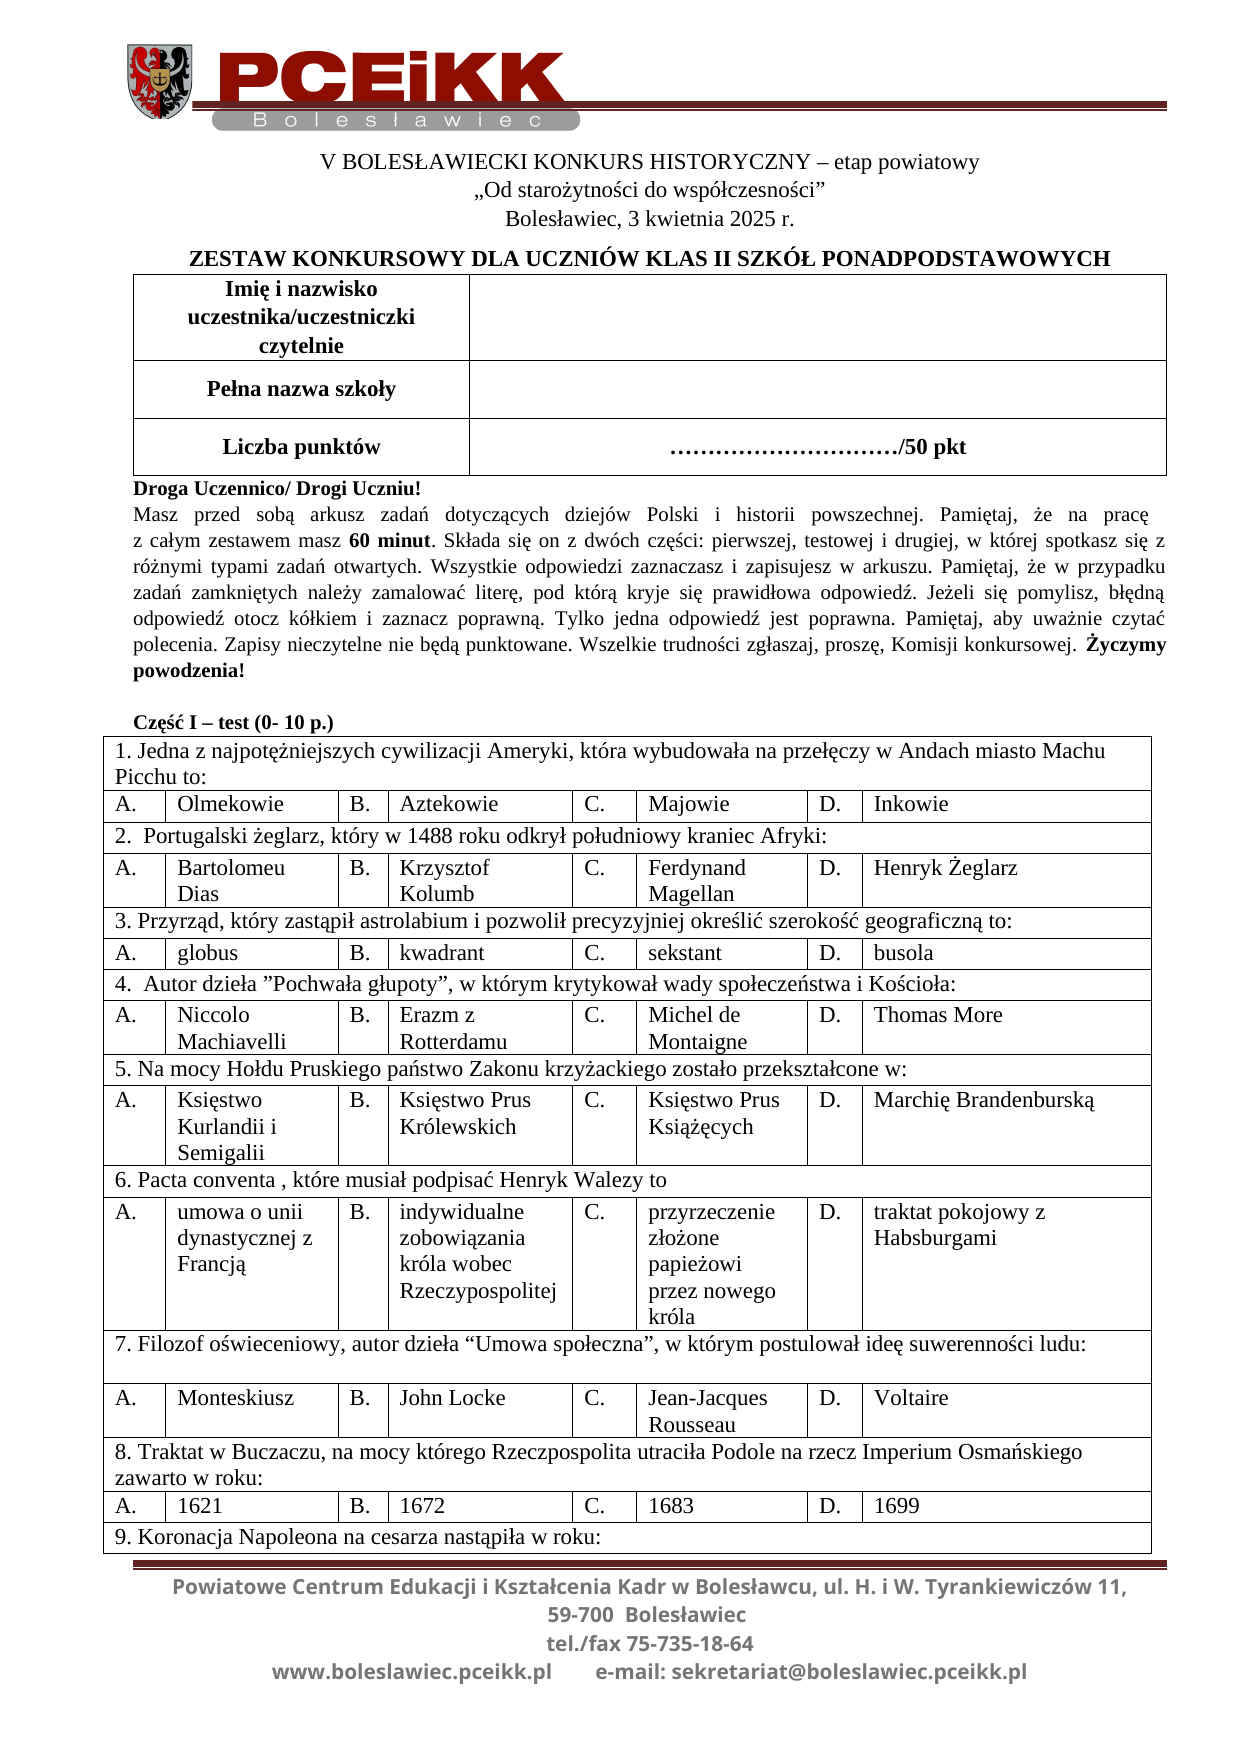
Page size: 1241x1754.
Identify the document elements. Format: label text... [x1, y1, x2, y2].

table_cell 5. Na mocy Hołdu Pruskiego państwo Zakonu krzyżackiego zostało przekształcone w: [104, 1055, 1151, 1085]
table_cell D. [808, 1384, 862, 1437]
table_cell C. [573, 791, 636, 822]
table_cell D. [808, 791, 862, 822]
table_cell [470, 361, 1166, 418]
table_cell 4. Autor dzieła ”Pochwała głupoty”, w którym krytykował wady społeczeństwa i Kościoła: [104, 970, 1151, 1000]
table_cell B. [339, 1492, 388, 1522]
table_cell …………………………/50 pkt [470, 419, 1166, 475]
table_cell C. [573, 1198, 636, 1329]
table_cell 2. Portugalski żeglarz, który w 1488 roku odkrył południowy kraniec Afryki: [104, 823, 1151, 853]
table_cell D. [808, 854, 862, 907]
table_cell A. [104, 1384, 165, 1437]
table_cell globus [166, 939, 338, 969]
text „Od starożytności do współczesności” [133, 176, 1167, 202]
table_cell B. [339, 1001, 388, 1054]
table_cell A. [104, 1198, 165, 1329]
table_cell Jean-Jacques Rousseau [637, 1384, 807, 1437]
table_cell Księstwo Kurlandii i Semigalii [166, 1086, 338, 1165]
table_cell Ferdynand Magellan [637, 854, 807, 907]
table_cell D. [808, 1198, 862, 1329]
table_cell 1621 [166, 1492, 338, 1522]
table_cell A. [104, 854, 165, 907]
table_cell Michel de Montaigne [637, 1001, 807, 1054]
table_cell umowa o unii dynastycznej z Francją [166, 1198, 338, 1329]
table_cell 7. Filozof oświeceniowy, autor dzieła “Umowa społeczna”, w którym postulował ideę suwerenności ludu: [104, 1331, 1151, 1383]
text ZESTAW KONKURSOWY DLA UCZNIÓW KLAS II SZKÓŁ PONADPODSTAWOWYCH [133, 246, 1167, 272]
table_cell sekstant [637, 939, 807, 969]
text Część I – test (0- 10 p.) [133, 710, 1167, 734]
table_cell Monteskiusz [166, 1384, 338, 1437]
text Masz przed sobą arkusz zadań dotyczących dziejów Polski i historii powszechnej. Pamiętaj, że na pracę z całym zestawem masz 60 minut. Składa się on z dwóch części: pierwszej, testowej i drugiej, w której spotkasz się z różnymi typami zadań otwartych. Wszystkie odpowiedzi zaznaczasz i zapisujesz w arkuszu. Pamiętaj, że w przypadku zadań zamkniętych należy zamalować literę, pod którą kryje się prawidłowa odpowiedź. Jeżeli się pomylisz, błędną odpowiedź otocz kółkiem i zaznacz poprawną. Tylko jedna odpowiedź jest poprawna. Pamiętaj, aby uważnie czytać polecenia. Zapisy nieczytelne nie będą punktowane. Wszelkie trudności zgłaszaj, proszę, Komisji konkursowej. Życzymy powodzenia! [133, 502, 1167, 682]
table_cell Liczba punktów [134, 419, 469, 475]
table_cell A. [104, 1086, 165, 1165]
table_cell B. [339, 854, 388, 907]
table_cell C. [573, 1086, 636, 1165]
table_cell A. [104, 1001, 165, 1054]
table_header Imię i nazwisko uczestnika/uczestniczki czytelnie [134, 275, 469, 360]
table_cell 1699 [863, 1492, 1151, 1522]
table_cell B. [339, 791, 388, 822]
table_cell A. [104, 791, 165, 822]
table_cell B. [339, 1384, 388, 1437]
text V BOLESŁAWIECKI KONKURS HISTORYCZNY – etap powiatowy [133, 148, 1167, 174]
table_cell Niccolo Machiavelli [166, 1001, 338, 1054]
table_cell D. [808, 1001, 862, 1054]
table_cell D. [808, 1086, 862, 1165]
table_header [470, 275, 1166, 360]
table_cell C. [573, 1384, 636, 1437]
table_cell traktat pokojowy z Habsburgami [863, 1198, 1151, 1329]
table_cell B. [339, 1198, 388, 1329]
table_cell indywidualne zobowiązania króla wobec Rzeczypospolitej [389, 1198, 572, 1329]
table_cell kwadrant [389, 939, 572, 969]
table_cell Bartolomeu Dias [166, 854, 338, 907]
table_cell 6. Pacta conventa , które musiał podpisać Henryk Walezy to [104, 1166, 1151, 1197]
table_header 1. Jedna z najpotężniejszych cywilizacji Ameryki, która wybudowała na przełęczy w Andach miasto Machu Picchu to: [104, 737, 1151, 789]
table_cell C. [573, 1492, 636, 1522]
table_cell Krzysztof Kolumb [389, 854, 572, 907]
table_cell Henryk Żeglarz [863, 854, 1151, 907]
table_cell C. [573, 854, 636, 907]
table_cell C. [573, 939, 636, 969]
table_cell John Locke [389, 1384, 572, 1437]
table_cell 1683 [637, 1492, 807, 1522]
table_cell D. [808, 1492, 862, 1522]
table_cell 1672 [389, 1492, 572, 1522]
table_cell 9. Koronacja Napoleona na cesarza nastąpiła w roku: [104, 1523, 1151, 1553]
picture [126, 12, 614, 148]
table_cell Pełna nazwa szkoły [134, 361, 469, 418]
table_cell przyrzeczenie złożone papieżowi przez nowego króla [637, 1198, 807, 1329]
table_cell D. [808, 939, 862, 969]
table_cell Voltaire [863, 1384, 1151, 1437]
table_cell Thomas More [863, 1001, 1151, 1054]
text Droga Uczennico/ Drogi Uczniu! [133, 476, 1167, 500]
table_cell C. [573, 1001, 636, 1054]
table_cell Inkowie [863, 791, 1151, 822]
table_cell B. [339, 1086, 388, 1165]
table_cell Księstwo Prus Królewskich [389, 1086, 572, 1165]
table_cell Majowie [637, 791, 807, 822]
table_cell busola [863, 939, 1151, 969]
table_cell Aztekowie [389, 791, 572, 822]
table_cell Erazm z Rotterdamu [389, 1001, 572, 1054]
table_cell 8. Traktat w Buczaczu, na mocy którego Rzeczpospolita utraciła Podole na rzecz Imperium Osmańskiego zawarto w roku: [104, 1438, 1151, 1491]
table_cell B. [339, 939, 388, 969]
text Bolesławiec, 3 kwietnia 2025 r. [133, 204, 1167, 231]
table_cell 3. Przyrząd, który zastąpił astrolabium i pozwolił precyzyjniej określić szerokość geograficzną to: [104, 908, 1151, 938]
table_cell A. [104, 1492, 165, 1522]
table_cell A. [104, 939, 165, 969]
table_cell Księstwo Prus Książęcych [637, 1086, 807, 1165]
table_cell Marchię Brandenburską [863, 1086, 1151, 1165]
table_cell Olmekowie [166, 791, 338, 822]
